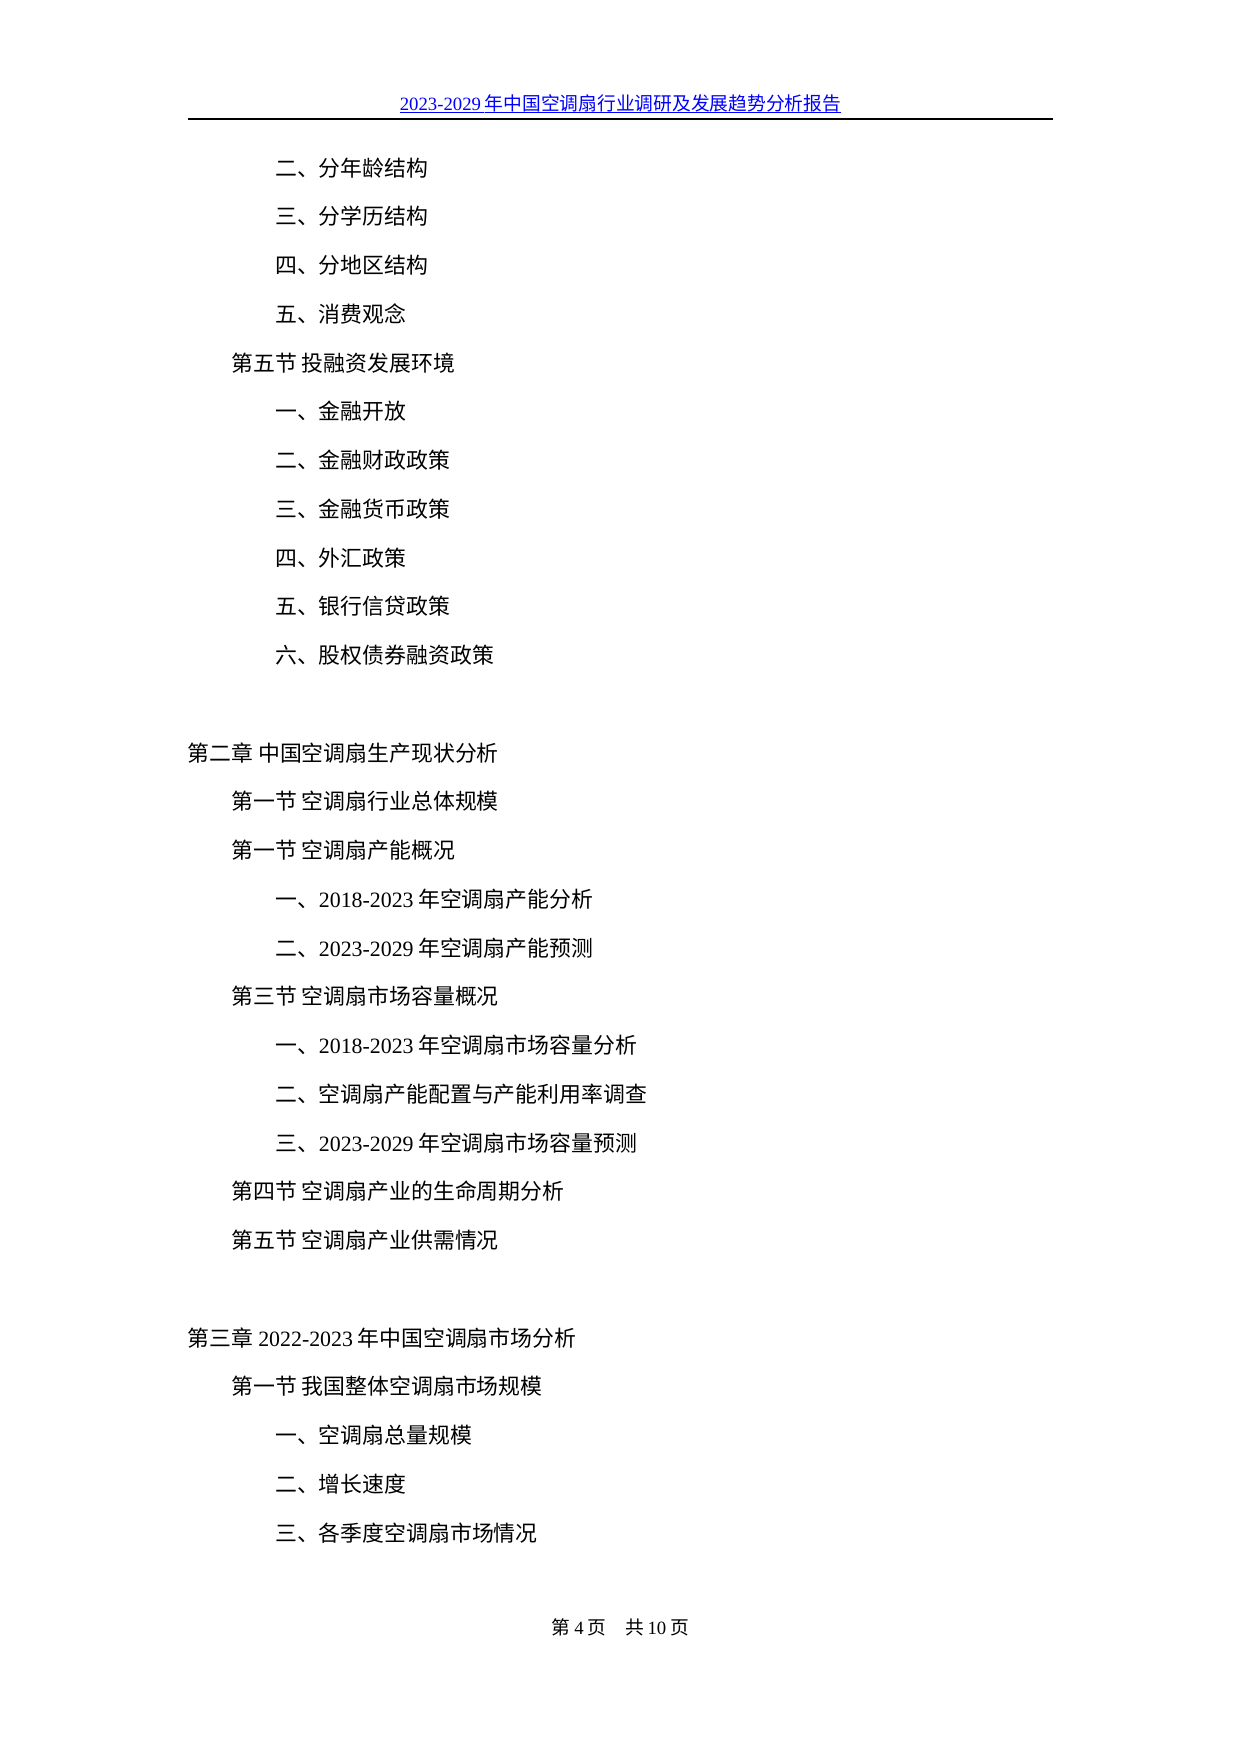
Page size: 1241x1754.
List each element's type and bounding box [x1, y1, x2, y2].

text [187, 150, 1053, 1548]
